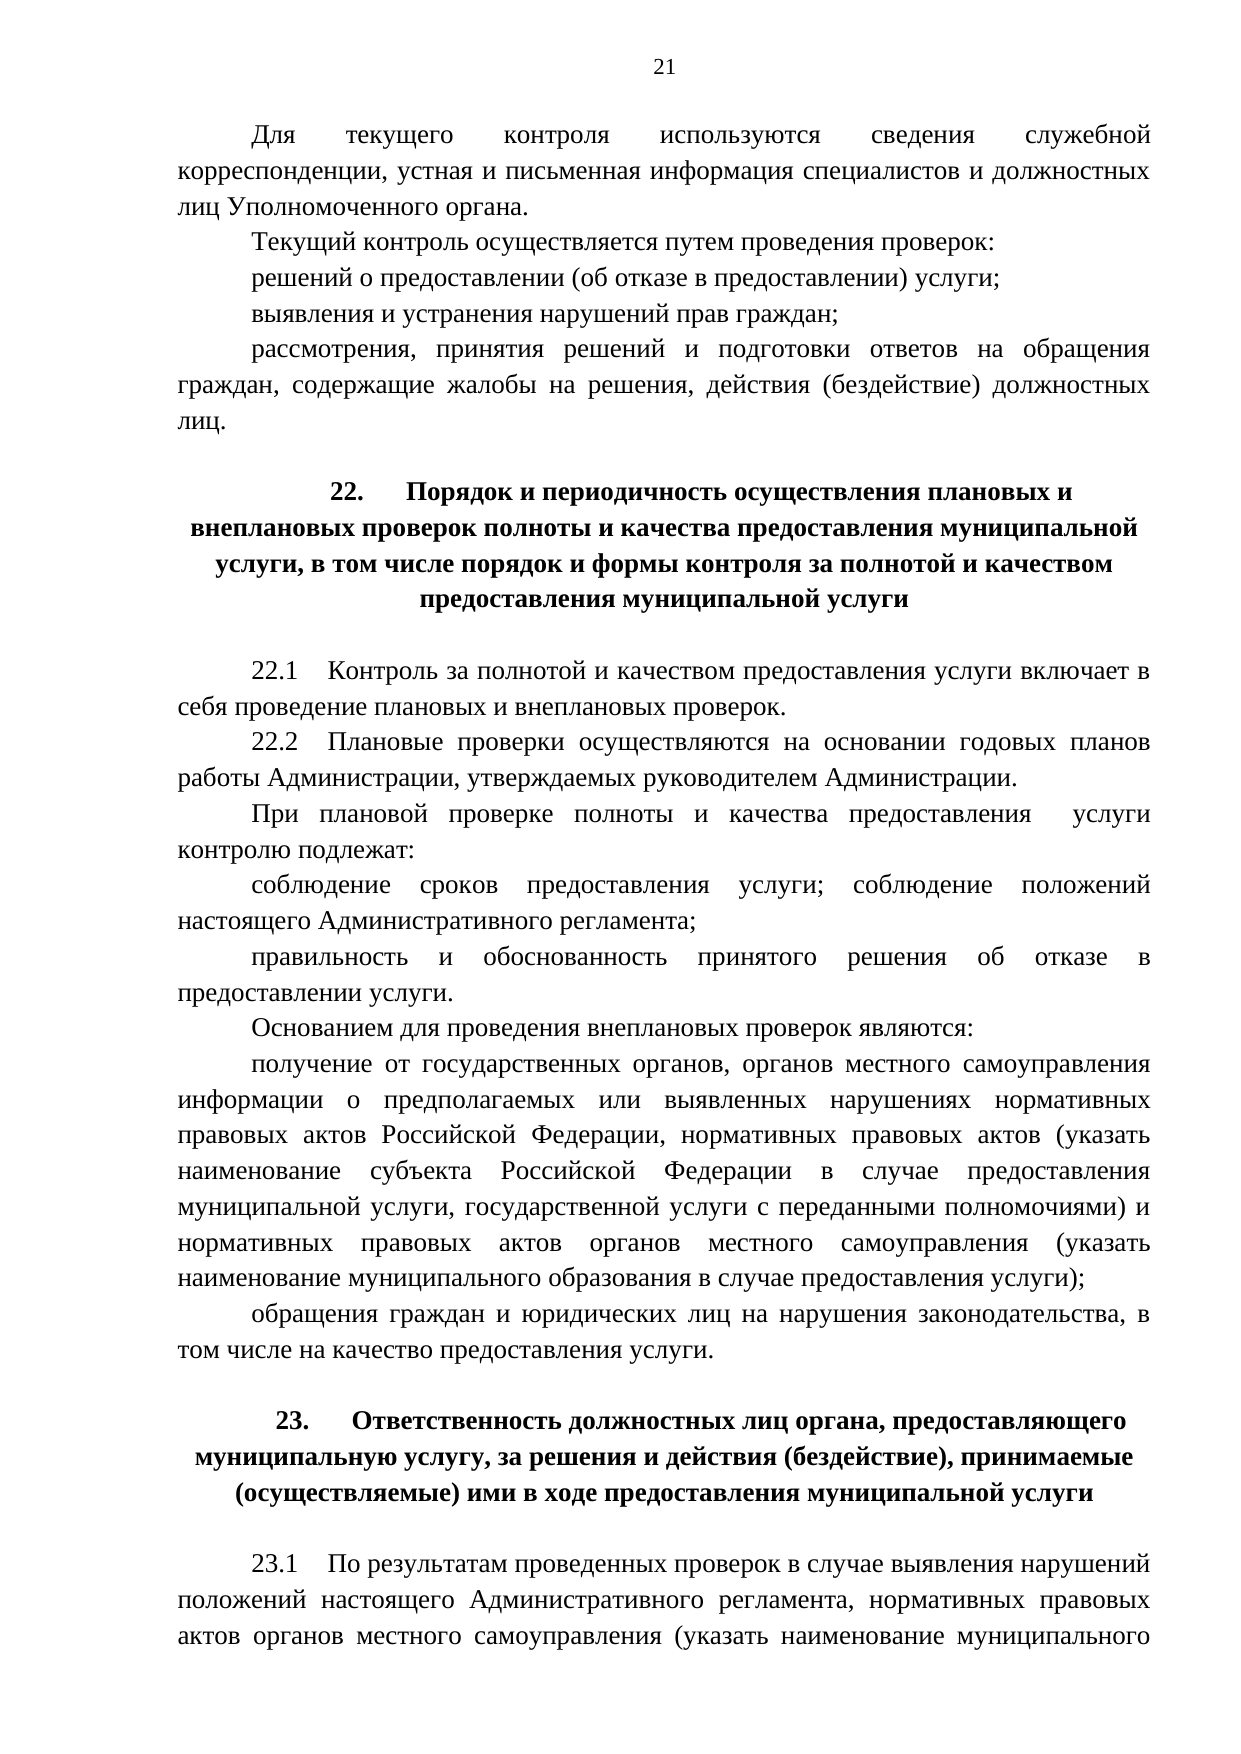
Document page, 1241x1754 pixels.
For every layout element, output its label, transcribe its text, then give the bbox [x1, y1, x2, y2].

list Контроль за полнотой и качеством предоставления услуги включает в себя проведение плановых и внеплановых проверок. [177, 654, 1151, 721]
text соблюдение сроков предоставления услуги; соблюдение положений настоящего Административного регламента; [177, 868, 1152, 935]
subtitle Порядок и периодичность осуществления плановых и внеплановых проверок полноты и качества предоставления муниципальной услуги, в том числе порядок и формы контроля за полнотой и качеством предоставления муниципальной услуги [177, 475, 1152, 614]
text Для текущего контроля используются сведения служебной корреспонденции, устная и письменная информация специалистов и должностных лиц Уполномоченного органа. [177, 118, 1151, 221]
text решений о предоставлении (об отказе в предоставлении) услуги; [177, 261, 1151, 292]
text Текущий контроль осуществляется путем проведения проверок: [177, 225, 1151, 256]
text получение от государственных органов, органов местного самоуправления информации о предполагаемых или выявленных нарушениях нормативных правовых актов Российской Федерации, нормативных правовых актов (указать наименование субъекта Российской Федерации в случае предоставления муниципальной услуги, государственной услуги с переданными полномочиями) и нормативных правовых актов органов местного самоуправления (указать наименование муниципального образования в случае предоставления услуги); [177, 1047, 1151, 1293]
text Основанием для проведения внеплановых проверок являются: [177, 1011, 1151, 1042]
text выявления и устранения нарушений прав граждан; [177, 297, 1151, 328]
list При плановой проверке полноты и качества предоставления услуги контролю подлежат: [177, 797, 1152, 864]
subtitle Ответственность должностных лиц органа, предоставляющего муниципальную услугу, за решения и действия (бездействие), принимаемые (осуществляемые) ими в ходе предоставления муниципальной услуги [177, 1404, 1152, 1507]
text правильность и обоснованность принятого решения об отказе в предоставлении услуги. [177, 940, 1152, 1007]
list Плановые проверки осуществляются на основании годовых планов работы Администрации, утверждаемых руководителем Администрации. [177, 726, 1152, 792]
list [177, 1547, 1151, 1650]
text обращения граждан и юридических лиц на нарушения законодательства, в том числе на качество предоставления услуги. [177, 1297, 1151, 1364]
text рассмотрения, принятия решений и подготовки ответов на обращения граждан, содержащие жалобы на решения, действия (бездействие) должностных лиц. [177, 332, 1151, 435]
